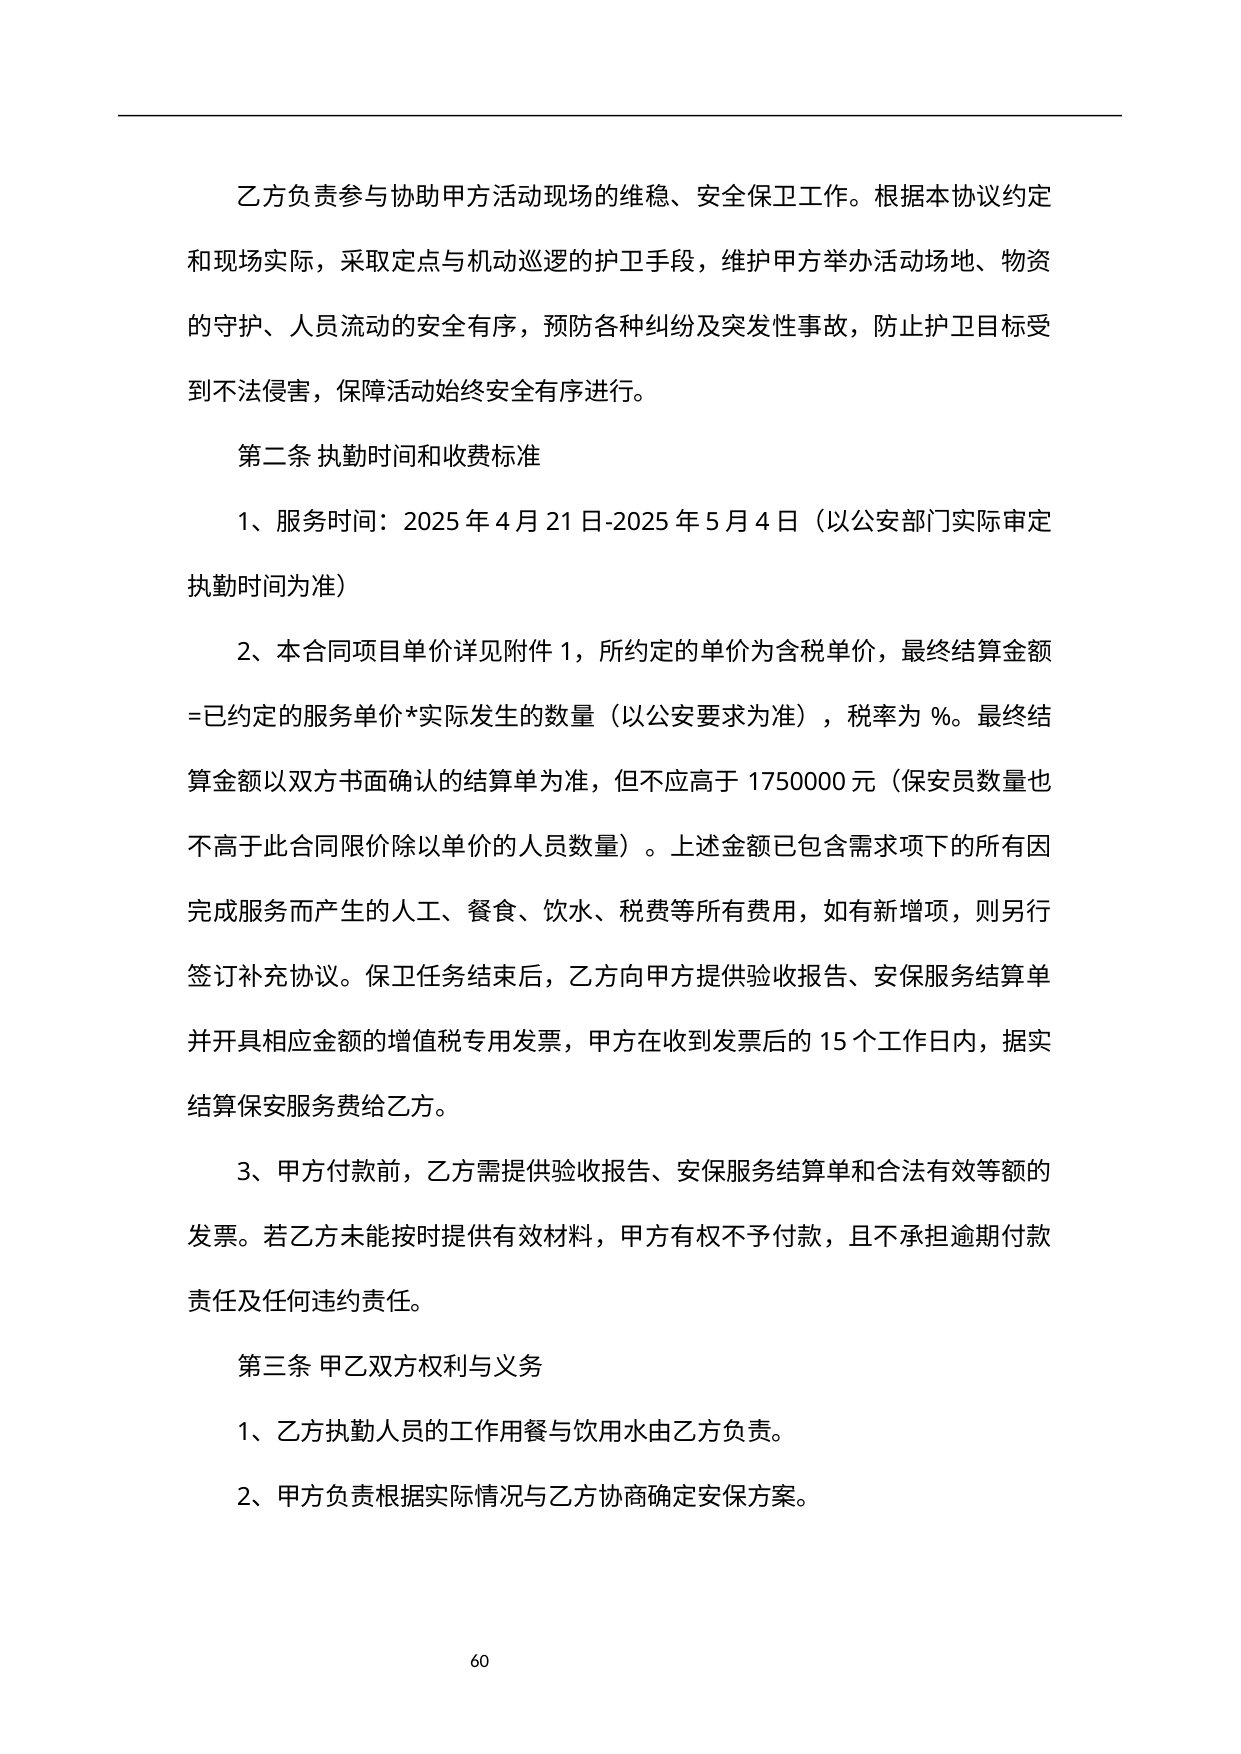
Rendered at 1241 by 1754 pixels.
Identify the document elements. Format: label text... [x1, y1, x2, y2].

text 2、本合同项目单价详见附件1，所约定的单价为含税单价，最终结算金额=已约定的服务单价*实际发生的数量（以公安要求为准），税率为 %。最终结算金额以双方书面确认的结算单为准，但不应高于1750000元（保安员数量也不高于此合同限价除以单价的人员数量）。上述金额已包含需求项下的所有因完成服务而产生的人工、餐食、饮水、税费等所有费用，如有新增项，则另行签订补充协议。保卫任务结束后，乙方向甲方提供验收报告、安保服务结算单并开具相应金额的增值税专用发票，甲方在收到发票后的15个工作日内，据实结算保安服务费给乙方。 [187, 617, 1053, 1137]
text 第三条 甲乙双方权利与义务 [187, 1332, 1053, 1397]
text 2、甲方负责根据实际情况与乙方协商确定安保方案。 [187, 1462, 1053, 1527]
text 第二条 执勤时间和收费标准 [187, 422, 1053, 487]
text 1、乙方执勤人员的工作用餐与饮用水由乙方负责。 [187, 1397, 1053, 1462]
text 3、甲方付款前，乙方需提供验收报告、安保服务结算单和合法有效等额的发票。若乙方未能按时提供有效材料，甲方有权不予付款，且不承担逾期付款责任及任何违约责任。 [187, 1137, 1053, 1332]
text 乙方负责参与协助甲方活动现场的维稳、安全保卫工作。根据本协议约定和现场实际，采取定点与机动巡逻的护卫手段，维护甲方举办活动场地、物资的守护、人员流动的安全有序，预防各种纠纷及突发性事故，防止护卫目标受到不法侵害，保障活动始终安全有序进行。 [187, 162, 1053, 422]
text 1、服务时间：2025年4月21日-2025年5月4日（以公安部门实际审定执勤时间为准） [187, 487, 1053, 617]
